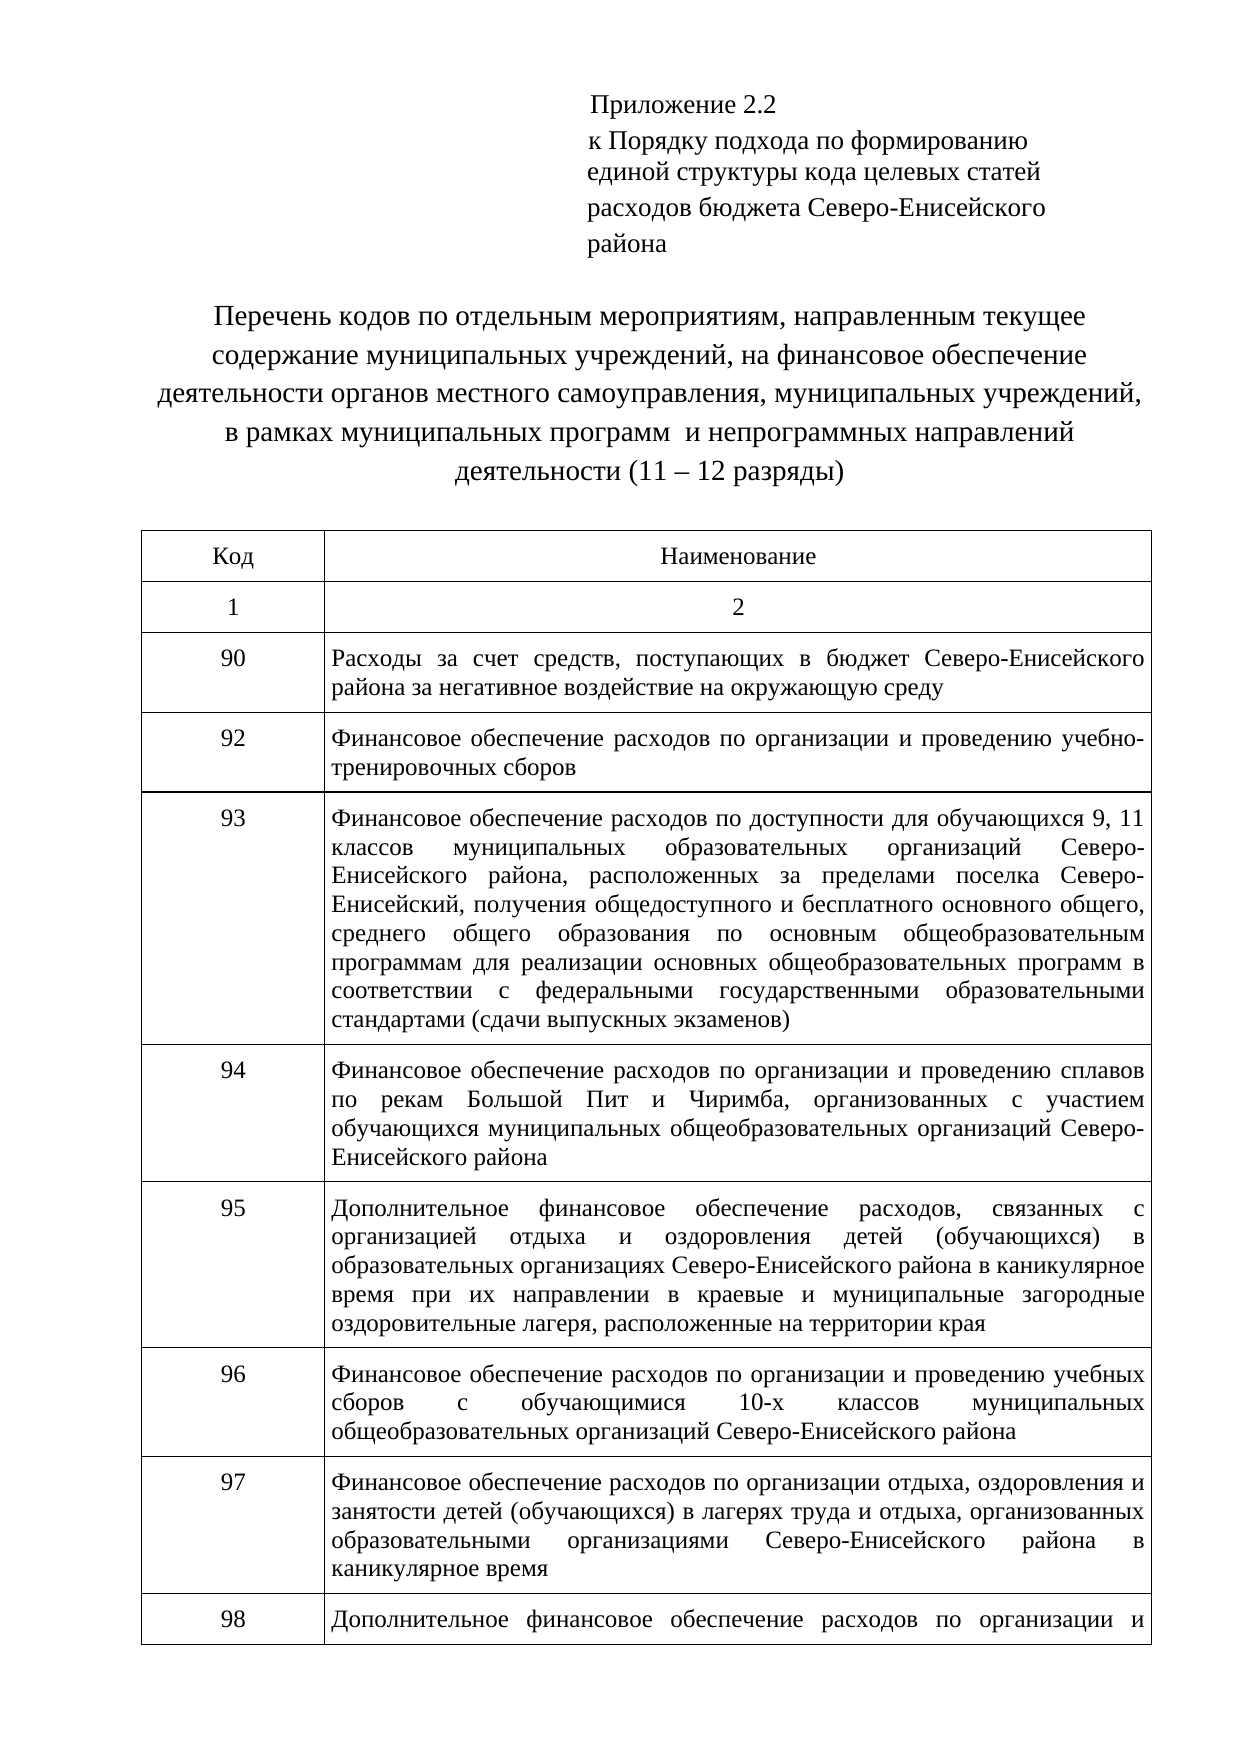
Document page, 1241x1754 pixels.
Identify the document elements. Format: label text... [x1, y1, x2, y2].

text единой структуры кода целевых статей [148, 156, 1152, 187]
text Перечень кодов по отдельным мероприятиям, направленным текущее содержание муниципальных учреждений, на финансовое обеспечение деятельности органов местного самоуправления, муниципальных учреждений, в рамках муниципальных программ и непрограммных направлений деятельности (11 – 12 разряды) [148, 298, 1152, 486]
table_cell 94 [142, 1045, 324, 1181]
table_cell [325, 1594, 1151, 1644]
table_cell 95 [142, 1182, 324, 1347]
table_cell Расходы за счет средств, поступающих в бюджет Северо-Енисейского района за негативное воздействие на окружающую среду [325, 633, 1151, 712]
table_cell Финансовое обеспечение расходов по организации отдыха, оздоровления и занятости детей (обучающихся) в лагерях труда и отдыха, организованных образовательными организациями Северо-Енисейского района в каникулярное время [325, 1457, 1151, 1593]
table_cell 92 [142, 713, 324, 791]
table_cell Финансовое обеспечение расходов по организации и проведению сплавов по рекам Большой Пит и Чиримба, организованных с участием обучающихся муниципальных общеобразовательных организаций Северо-Енисейского района [325, 1045, 1151, 1181]
table_cell 96 [142, 1348, 324, 1456]
table_header Наименование [325, 531, 1151, 581]
text Приложение 2.2 [148, 89, 1152, 120]
table_cell 97 [142, 1457, 324, 1593]
table_cell 1 [142, 582, 324, 632]
table_cell Финансовое обеспечение расходов по организации и проведению учебно-тренировочных сборов [325, 713, 1151, 791]
table_cell 93 [142, 793, 324, 1044]
table_cell Дополнительное финансовое обеспечение расходов, связанных с организацией отдыха и оздоровления детей (обучающихся) в образовательных организациях Северо-Енисейского района в каникулярное время при их направлении в краевые и муниципальные загородные оздоровительные лагеря, расположенные на территории края [325, 1182, 1151, 1347]
table_cell Финансовое обеспечение расходов по организации и проведению учебных сборов с обучающимися 10-х классов муниципальных общеобразовательных организаций Северо-Енисейского района [325, 1348, 1151, 1456]
table_cell Финансовое обеспечение расходов по доступности для обучающихся 9, 11 классов муниципальных образовательных организаций Северо-Енисейского района, расположенных за пределами поселка Северо-Енисейский, получения общедоступного и бесплатного основного общего, среднего общего образования по основным общеобразовательным программам для реализации основных общеобразовательных программ в соответствии с федеральными государственными образовательными стандартами (сдачи выпускных экзаменов) [325, 793, 1151, 1044]
text расходов бюджета Северо-Енисейского [148, 191, 1152, 222]
text района [148, 227, 1152, 258]
table_header Код [142, 531, 324, 581]
table_cell 90 [142, 633, 324, 712]
table_cell 98 [142, 1594, 324, 1644]
table_cell 2 [325, 582, 1151, 632]
text к Порядку подхода по формированию [148, 124, 1152, 156]
